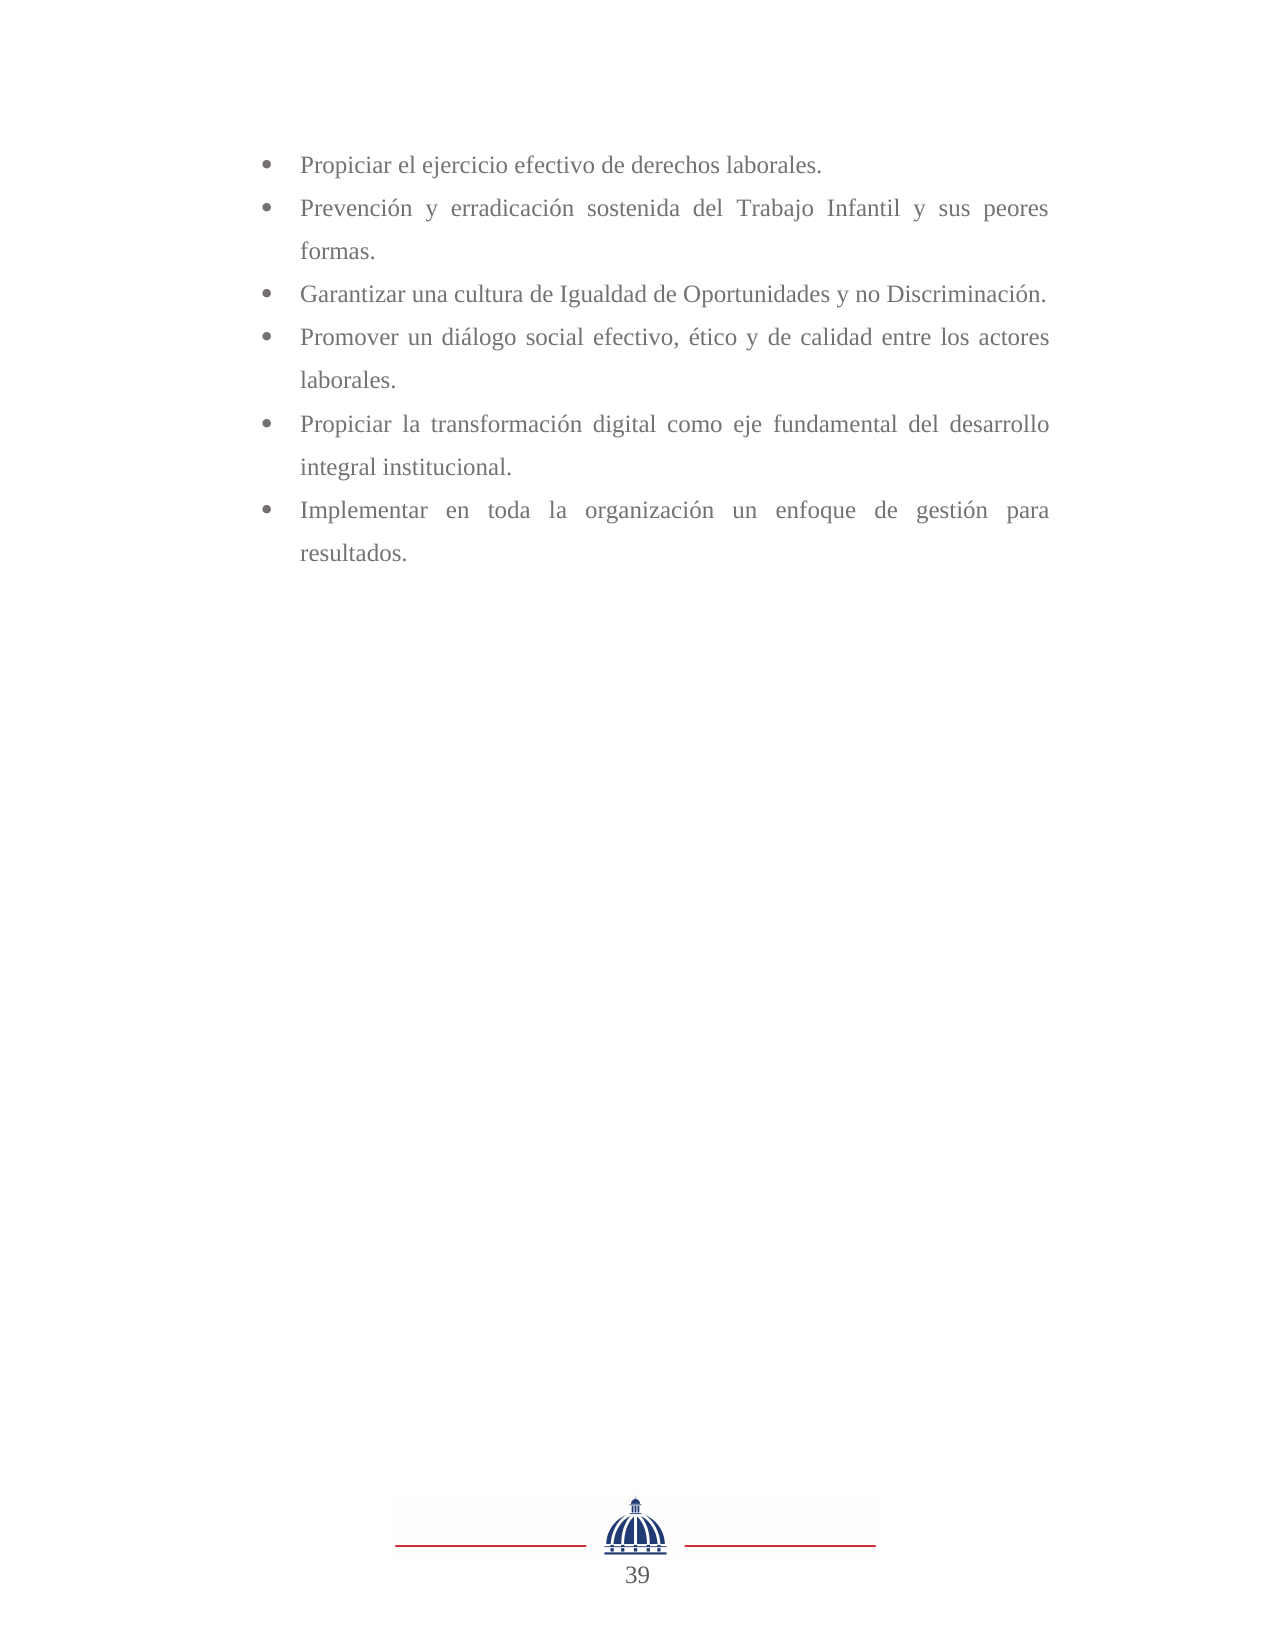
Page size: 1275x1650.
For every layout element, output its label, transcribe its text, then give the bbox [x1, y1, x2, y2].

list Prevención y erradicación sostenida del Trabajo Infantil y sus peores formas. [262, 193, 1050, 265]
picture [391, 1492, 884, 1560]
list Propiciar la transformación digital como eje fundamental del desarrollo integral institucional. [262, 409, 1050, 481]
list Garantizar una cultura de Igualdad de Oportunidades y no Discriminación. [262, 279, 1050, 308]
list Propiciar el ejercicio efectivo de derechos laborales. [262, 150, 1050, 179]
list Implementar en toda la organización un enfoque de gestión para resultados. [262, 495, 1050, 567]
list Promover un diálogo social efectivo, ético y de calidad entre los actores laborales. [262, 322, 1050, 394]
